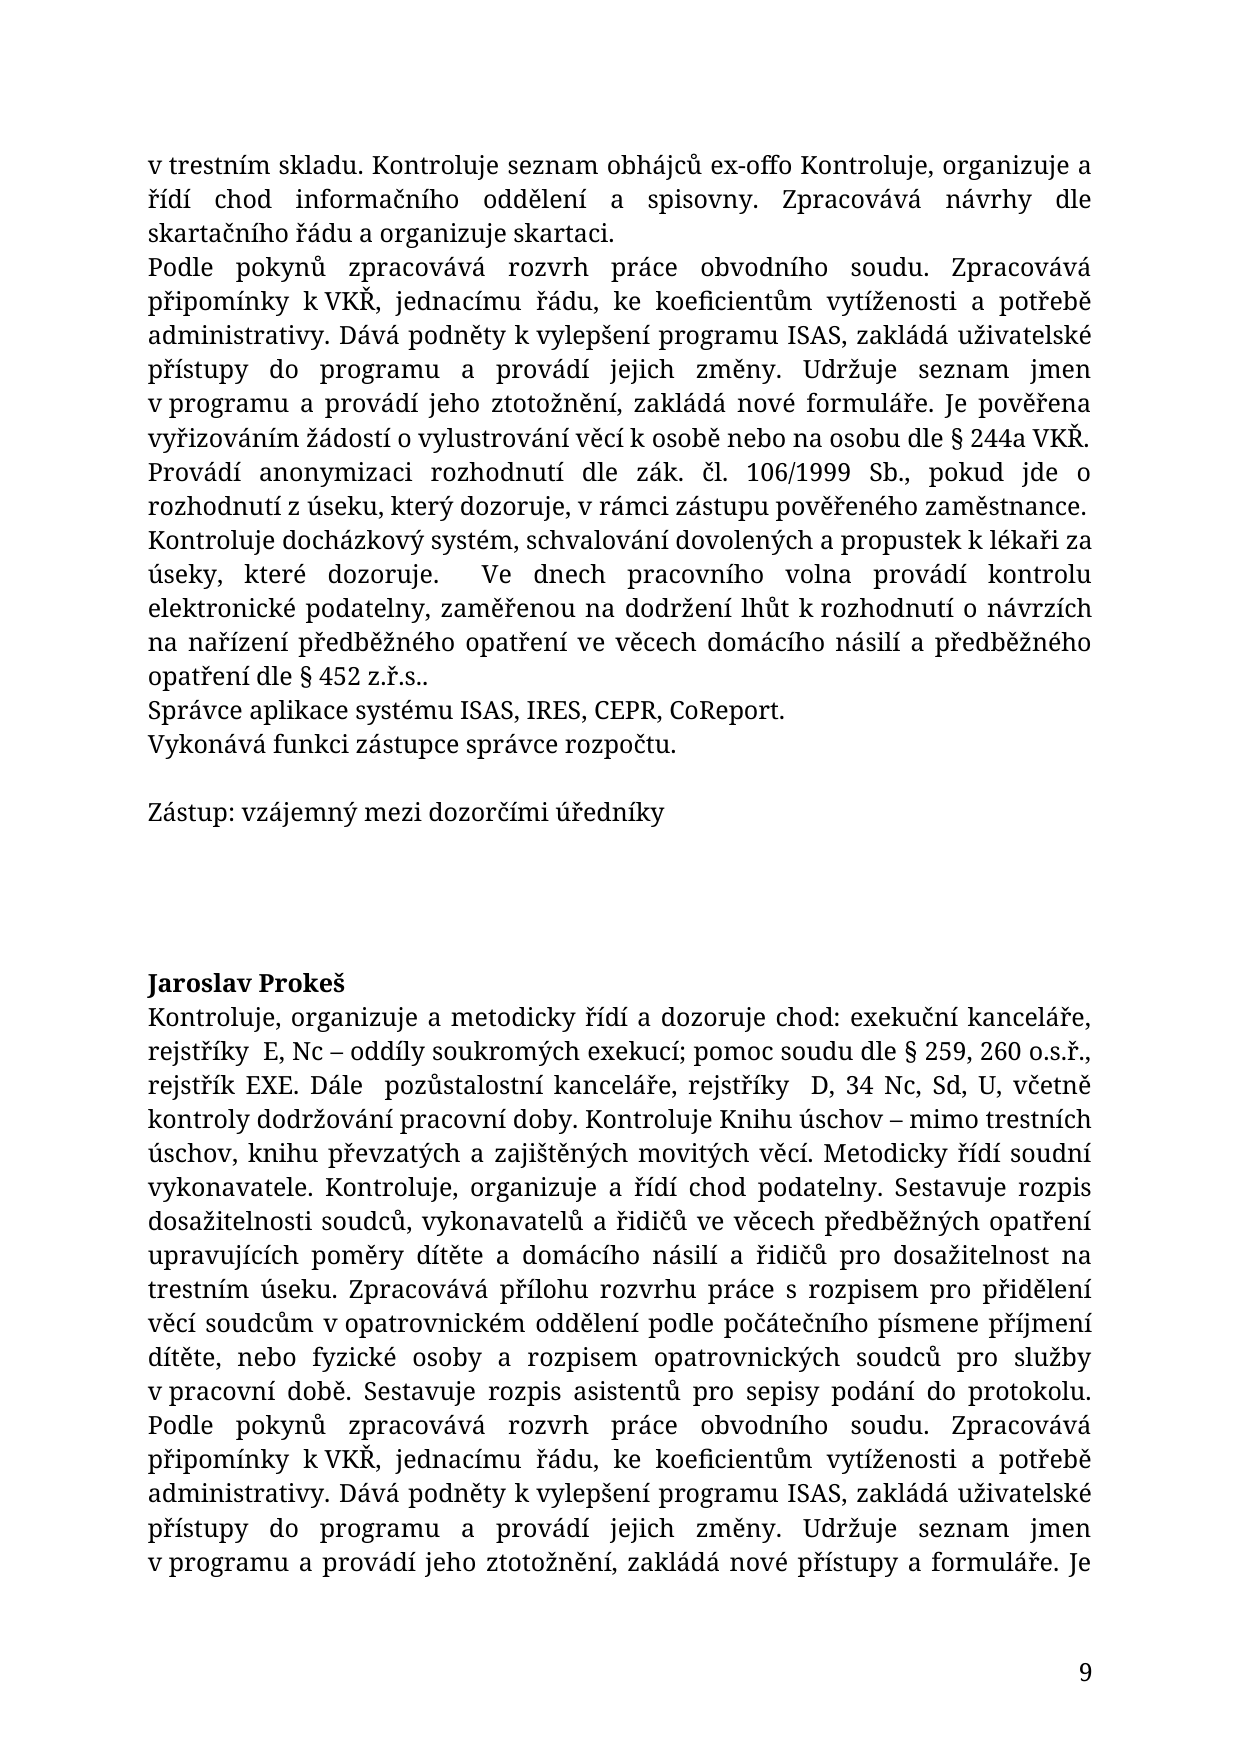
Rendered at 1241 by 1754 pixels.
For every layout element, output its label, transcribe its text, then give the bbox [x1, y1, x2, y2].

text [148, 148, 1092, 250]
text Jaroslav Prokeš [148, 965, 1092, 999]
text Vykonává funkci zástupce správce rozpočtu. [148, 727, 1092, 761]
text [148, 999, 1092, 1578]
text Provádí anonymizaci rozhodnutí dle zák. čl. 106/1999 Sb., pokud jde o rozhodnutí z úseku, který dozoruje, v rámci zástupu pověřeného zaměstnance. [148, 454, 1092, 522]
text Podle pokynů zpracovává rozvrh práce obvodního soudu. Zpracovává připomínky k VKŘ, jednacímu řádu, ke koeficientům vytíženosti a potřebě administrativy. Dává podněty k vylepšení programu ISAS, zakládá uživatelské přístupy do programu a provádí jejich změny. Udržuje seznam jmen v programu a provádí jeho ztotožnění, zakládá nové formuláře. Je pověřena vyřizováním žádostí o vylustrování věcí k osobě nebo na osobu dle § 244a VKŘ. [148, 250, 1092, 454]
text Správce aplikace systému ISAS, IRES, CEPR, CoReport. [148, 693, 1092, 727]
text Kontroluje docházkový systém, schvalování dovolených a propustek k lékaři za úseky, které dozoruje. Ve dnech pracovního volna provádí kontrolu elektronické podatelny, zaměřenou na dodržení lhůt k rozhodnutí o návrzích na nařízení předběžného opatření ve věcech domácího násilí a předběžného opatření dle § 452 z.ř.s.. [148, 522, 1092, 693]
text Zástup: vzájemný mezi dozorčími úředníky [148, 795, 1092, 829]
